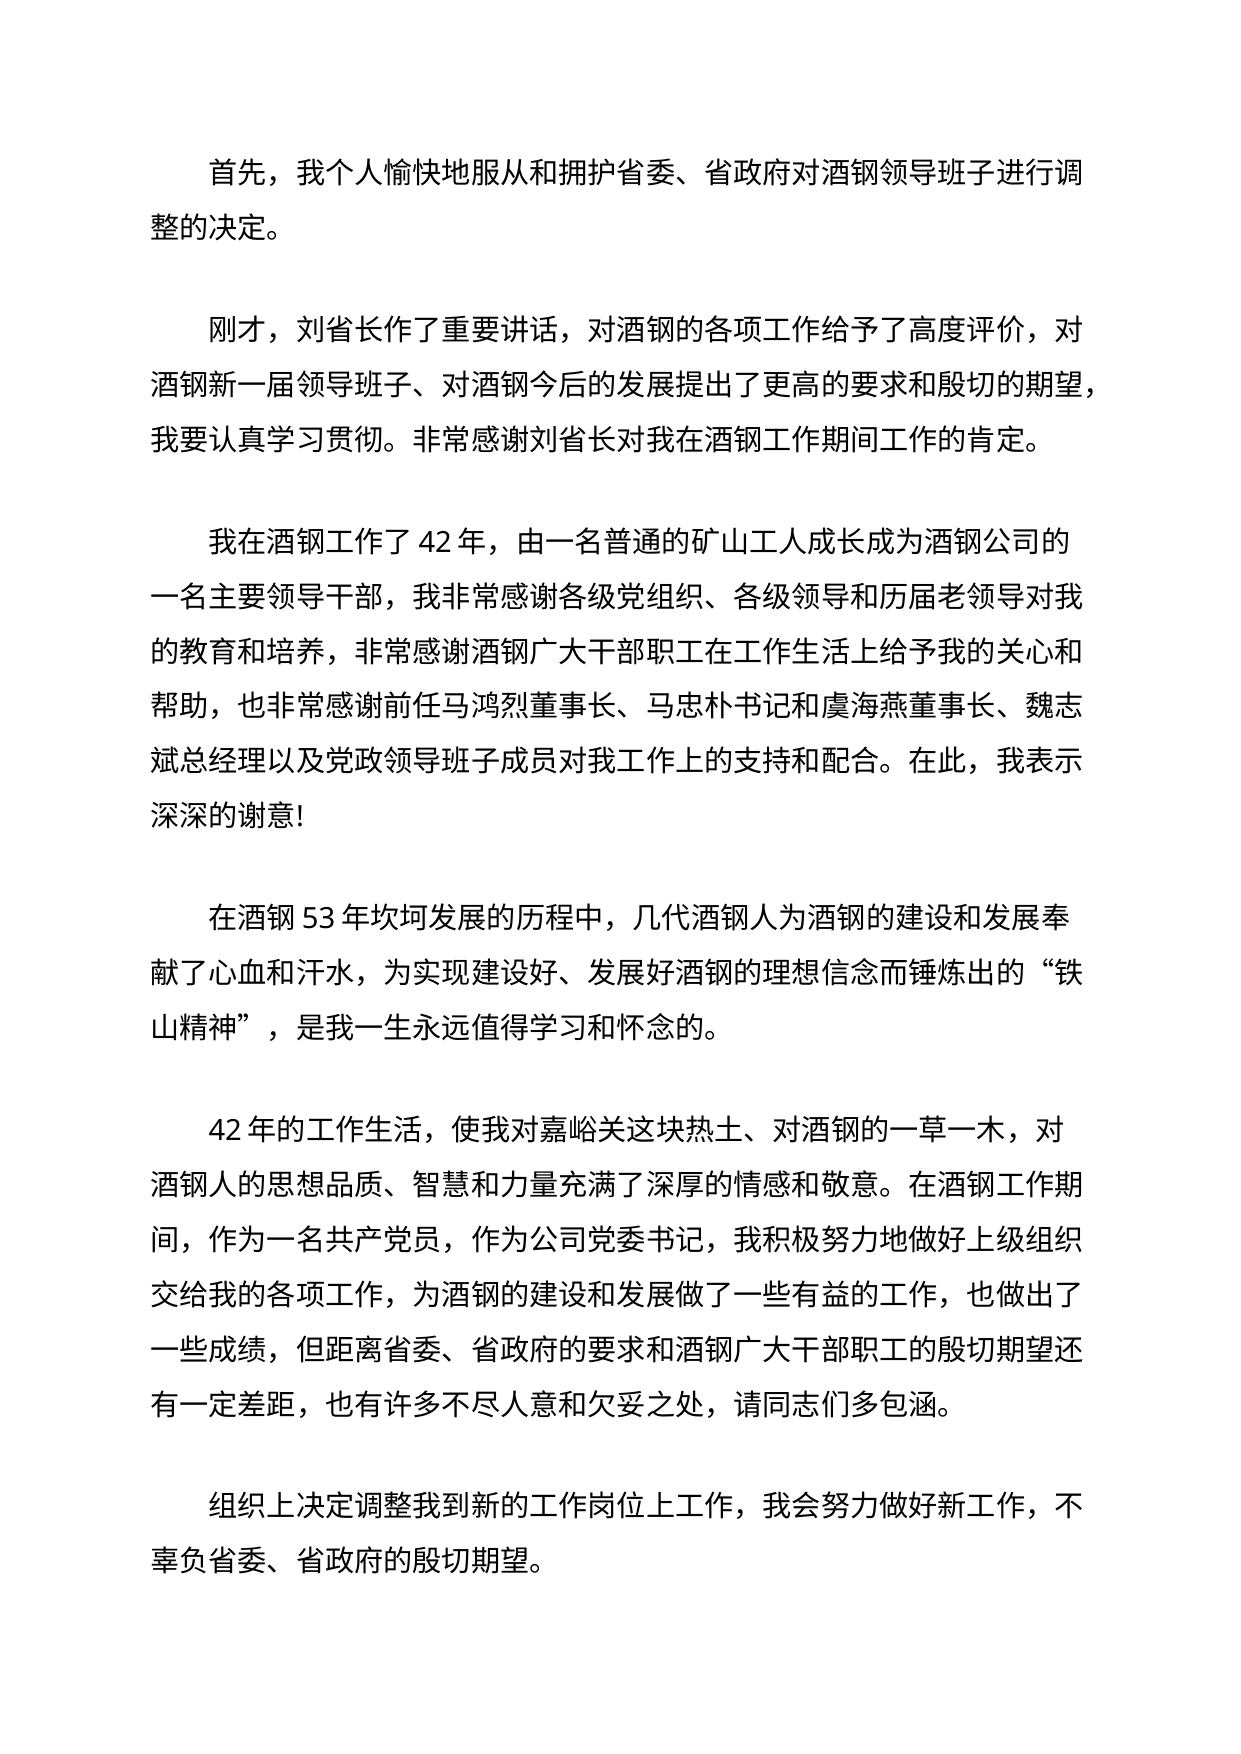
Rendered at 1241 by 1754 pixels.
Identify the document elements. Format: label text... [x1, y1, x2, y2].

text 首先，我个人愉快地服从和拥护省委、省政府对酒钢领导班子进行调整的决定。 [150, 150, 1090, 247]
text 我在酒钢工作了42年，由一名普通的矿山工人成长成为酒钢公司的一名主要领导干部，我非常感谢各级党组织、各级领导和历届老领导对我的教育和培养，非常感谢酒钢广大干部职工在工作生活上给予我的关心和帮助，也非常感谢前任马鸿烈董事长、马忠朴书记和虞海燕董事长、魏志斌总经理以及党政领导班子成员对我工作上的支持和配合。在此，我表示深深的谢意! [150, 518, 1090, 835]
text 刚才，刘省长作了重要讲话，对酒钢的各项工作给予了高度评价，对酒钢新一届领导班子、对酒钢今后的发展提出了更高的要求和殷切的期望，我要认真学习贯彻。非常感谢刘省长对我在酒钢工作期间工作的肯定。 [150, 307, 1090, 459]
text 组织上决定调整我到新的工作岗位上工作，我会努力做好新工作，不辜负省委、省政府的殷切期望。 [150, 1483, 1090, 1580]
text 42年的工作生活，使我对嘉峪关这块热土、对酒钢的一草一木，对酒钢人的思想品质、智慧和力量充满了深厚的情感和敬意。在酒钢工作期间，作为一名共产党员，作为公司党委书记，我积极努力地做好上级组织交给我的各项工作，为酒钢的建设和发展做了一些有益的工作，也做出了一些成绩，但距离省委、省政府的要求和酒钢广大干部职工的殷切期望还有一定差距，也有许多不尽人意和欠妥之处，请同志们多包涵。 [150, 1106, 1090, 1423]
text 在酒钢53年坎坷发展的历程中，几代酒钢人为酒钢的建设和发展奉献了心血和汗水，为实现建设好、发展好酒钢的理想信念而锤炼出的“铁山精神”，是我一生永远值得学习和怀念的。 [150, 895, 1090, 1047]
